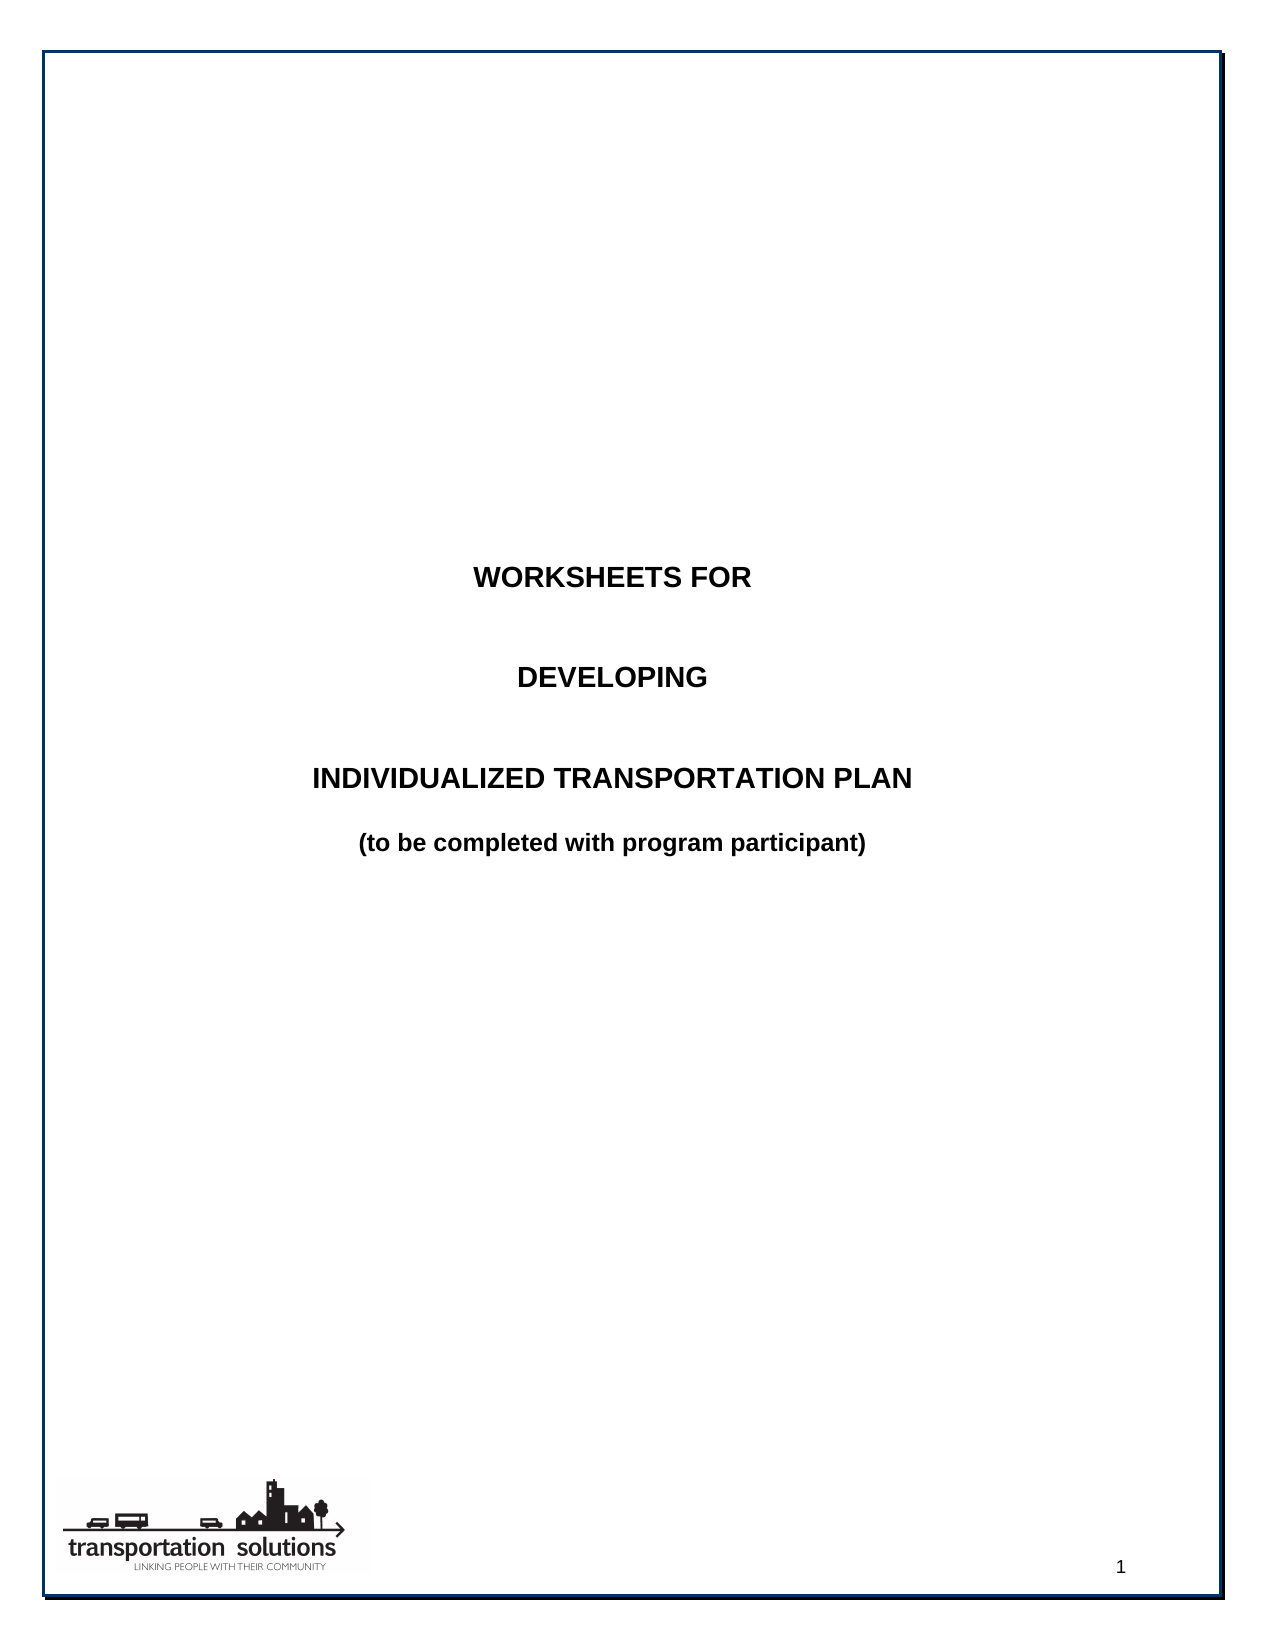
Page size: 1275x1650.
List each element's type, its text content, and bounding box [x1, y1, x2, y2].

text (to be completed with program participant) [56, 828, 1169, 857]
text WORKSHEETS FOR [56, 559, 1169, 593]
picture [56, 1477, 372, 1574]
text INDIVIDUALIZED TRANSPORTATION PLAN [56, 761, 1169, 794]
text DEVELOPING [56, 660, 1169, 694]
